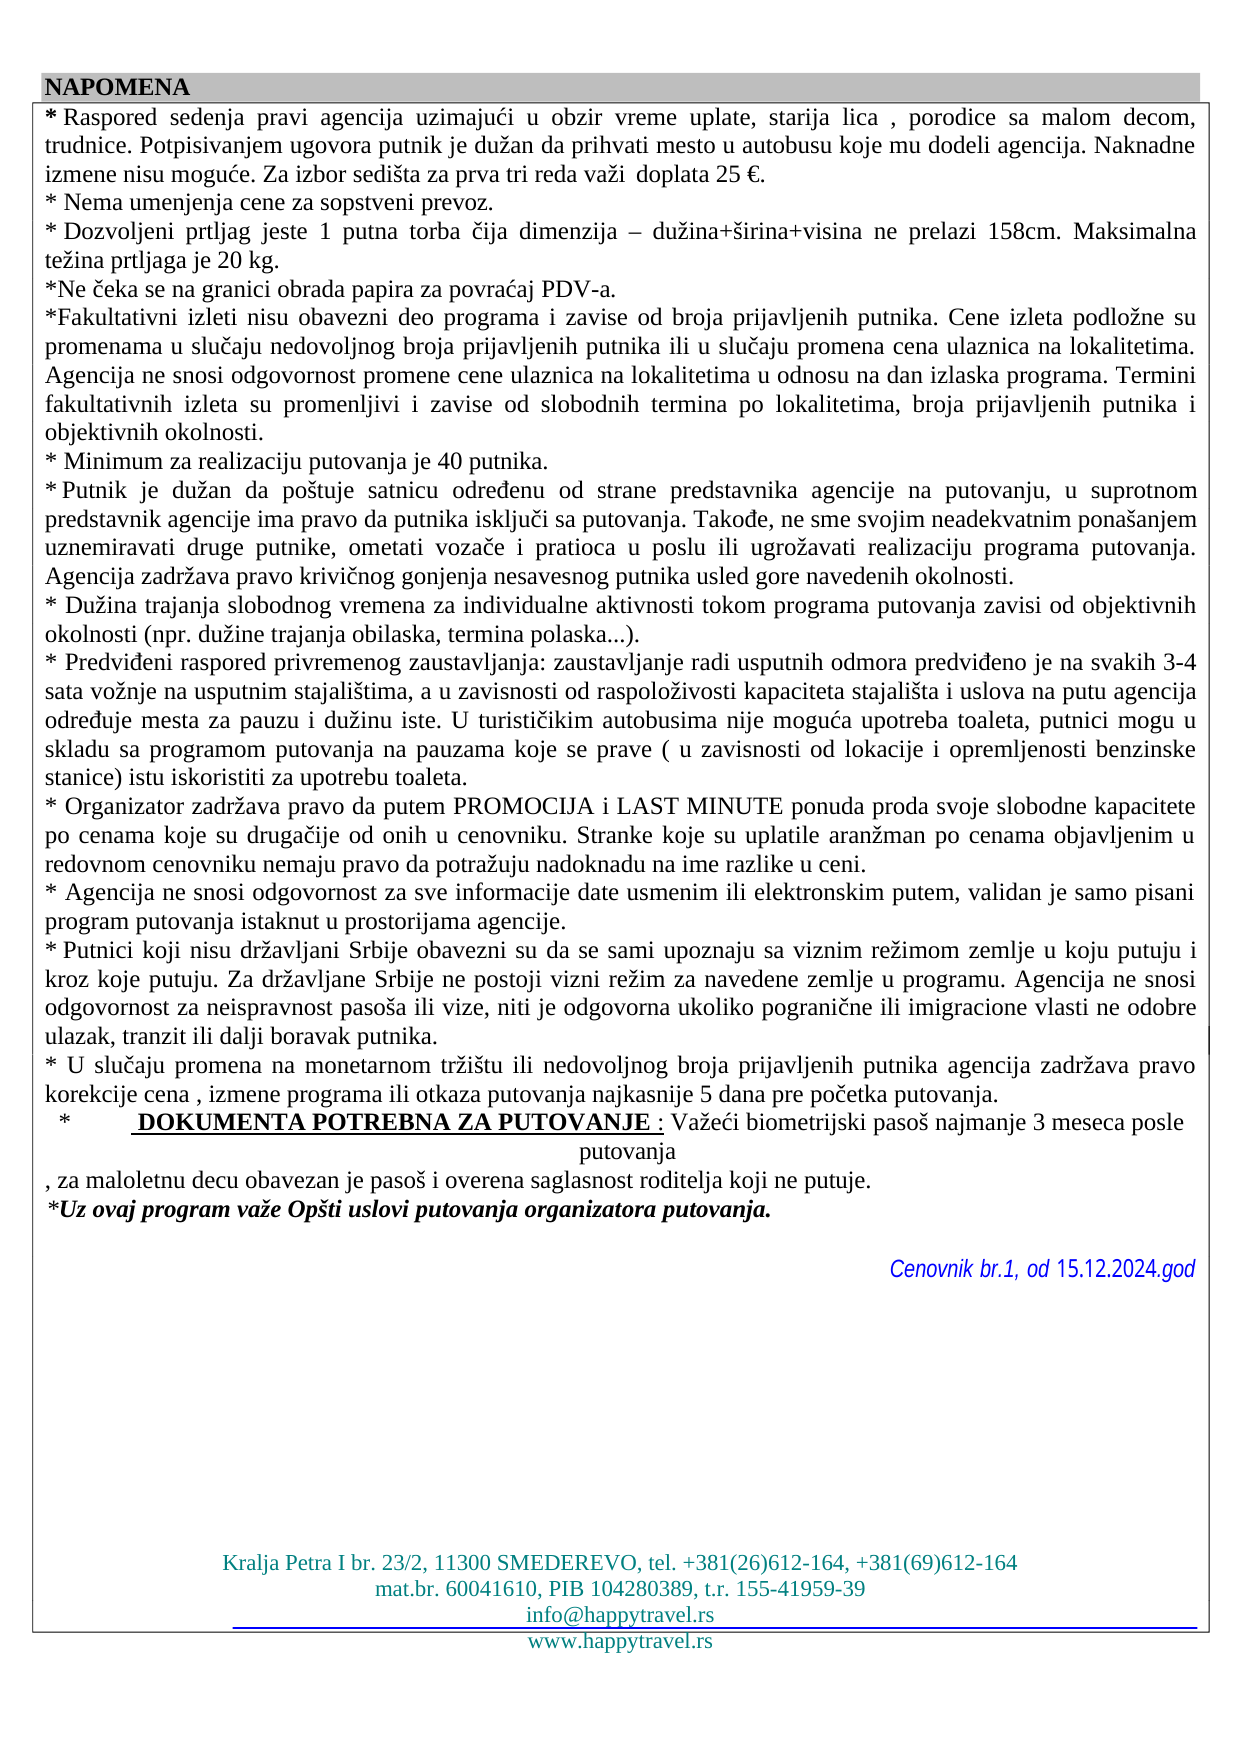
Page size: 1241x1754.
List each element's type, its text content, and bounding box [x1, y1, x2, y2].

text www.happytravel.rs [29, 1628, 1211, 1654]
list Nema umenjenja cene za sopstveni prevoz. [44, 188, 1211, 216]
list Raspored sedenja pravi agencija uzimajući u obzir vreme uplate, starija lica , porodice sa malom decom, trudnice. Potpisivanjem ugovora putnik je dužan da prihvati mesto u autobusu koje mu dodeli agencija. Naknadne izmene nisu moguće. Za izbor sedišta za prva tri reda važi doplata 25 €. [44, 102, 1197, 188]
list Putnici koji nisu državljani Srbije obavezni su da se sami upoznaju sa viznim režimom zemlje u koju putuju i kroz koje putuju. Za državljane Srbije ne postoji vizni režim za navedene zemlje u programu. Agencija ne snosi odgovornost za neispravnost pasoša ili vize, niti je odgovorna ukoliko pogranične ili imigracione vlasti ne odobre ulazak, tranzit ili dalji boravak putnika. [44, 935, 1198, 1050]
list Minimum za realizaciju putovanja je 40 putnika. [44, 446, 1211, 475]
text mat.br. 60041610, PIB 104280389, t.r. 155-41959-39 [29, 1575, 1211, 1601]
list Organizator zadržava pravo da putem PROMOCIJA i LAST MINUTE ponuda proda svoje slobodne kapacitete po cenama koje su drugačije od onih u cenovniku. Stranke koje su uplatile aranžman po cenama objavljenim u redovnom cenovniku nemaju pravo da potražuju nadoknadu na ime razlike u ceni. [44, 791, 1197, 877]
list Putnik je dužan da poštuje satnicu određenu od strane predstavnika agencije na putovanju, u suprotnom predstavnik agencije ima pravo da putnika isključi sa putovanja. Takođe, ne sme svojim neadekvatnim ponašanjem uznemiravati druge putnike, ometati vozače i pratioca u poslu ili ugrožavati realizaciju programa putovanja. Agencija zadržava pravo krivičnog gonjenja nesavesnog putnika usled gore navedenih okolnosti. [44, 475, 1198, 590]
text Cenovnik br.1, od 15.12.2024.god [44, 1251, 1197, 1285]
list Dozvoljeni prtljag jeste 1 putna torba čija dimenzija – dužina+širina+visina ne prelazi 158cm. Maksimalna težina prtljaga je 20 kg. [44, 216, 1197, 274]
list Dužina trajanja slobodnog vremena za individualne aktivnosti tokom programa putovanja zavisi od objektivnih okolnosti (npr. dužine trajanja obilaska, termina polaska...). [44, 590, 1197, 647]
list U slučaju promena na monetarnom tržištu ili nedovoljnog broja prijavljenih putnika agencija zadržava pravo korekcije cena , izmene programa ili otkaza putovanja najkasnije 5 dana pre početka putovanja. [44, 1050, 1197, 1107]
text , za maloletnu decu obavezan je pasoš i overena saglasnost roditelja koji ne putuje. [44, 1165, 1211, 1194]
text *Ne čeka se na granici obrada papira za povraćaj PDV-a. [44, 274, 1211, 302]
list Predviđeni raspored privremenog zaustavljanja: zaustavljanje radi usputnih odmora predviđeno je na svakih 3-4 sata vožnje na usputnim stajalištima, a u zavisnosti od raspoloživosti kapaciteta stajališta i uslova na putu agencija određuje mesta za pauzu i dužinu iste. U turističikim autobusima nije moguća upotreba toaleta, putnici mogu u skladu sa programom putovanja na pauzama koje se prave ( u zavisnosti od lokacije i opremljenosti benzinske stanice) istu iskoristiti za upotrebu toaleta. [44, 647, 1198, 791]
text *Fakultativni izleti nisu obavezni deo programa i zavise od broja prijavljenih putnika. Cene izleta podložne su promenama u slučaju nedovoljnog broja prijavljenih putnika ili u slučaju promena cena ulaznica na lokalitetima. Agencija ne snosi odgovornost promene cene ulaznica na lokalitetima u odnosu na dan izlaska programa. Termini fakultativnih izleta su promenljivi i zavise od slobodnih termina po lokalitetima, broja prijavljenih putnika i objektivnih okolnosti. [44, 302, 1197, 446]
list Agencija ne snosi odgovornost za sve informacije date usmenim ili elektronskim putem, validan je samo pisani program putovanja istaknut u prostorijama agencije. [44, 877, 1197, 935]
text info@happytravel.rs [29, 1601, 1211, 1628]
text *Uz ovaj program važe Opšti uslovi putovanja organizatora putovanja. [46, 1194, 1211, 1222]
list DOKUMENTA POTREBNA ZA PUTOVANJE : Važeći biometrijski pasoš najmanje 3 meseca posle putovanja [31, 1107, 1211, 1165]
text Kralja Petra I br. 23/2, 11300 SMEDEREVO, tel. +381(26)612-164, +381(69)612-164 [29, 1548, 1211, 1575]
